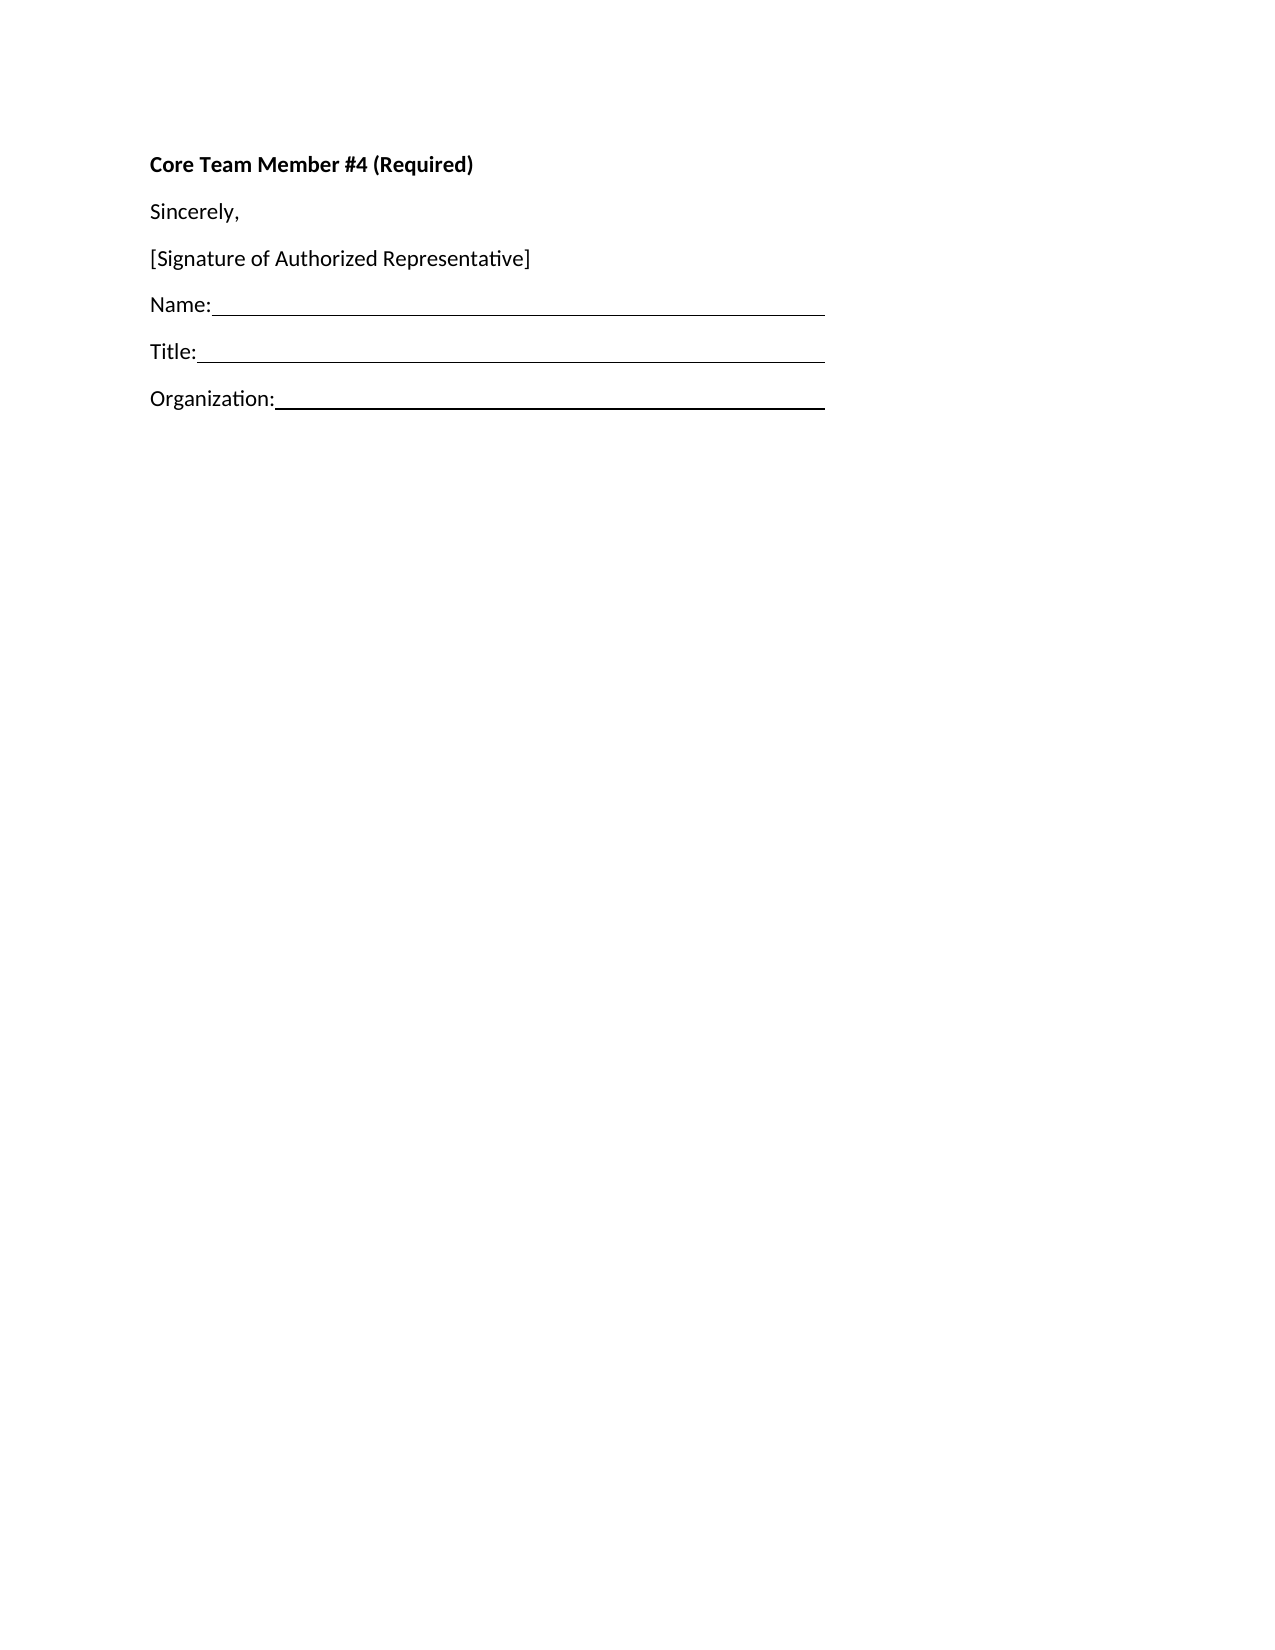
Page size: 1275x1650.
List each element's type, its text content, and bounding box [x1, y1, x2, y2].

text Core Team Member #4 (Required) [150, 150, 1125, 178]
text Title: [150, 337, 1125, 366]
text Name: [150, 291, 1125, 319]
text Organization: [150, 384, 1125, 412]
text [Signature of Authorized Representative] [150, 244, 1125, 272]
text Sincerely, [150, 197, 1125, 225]
